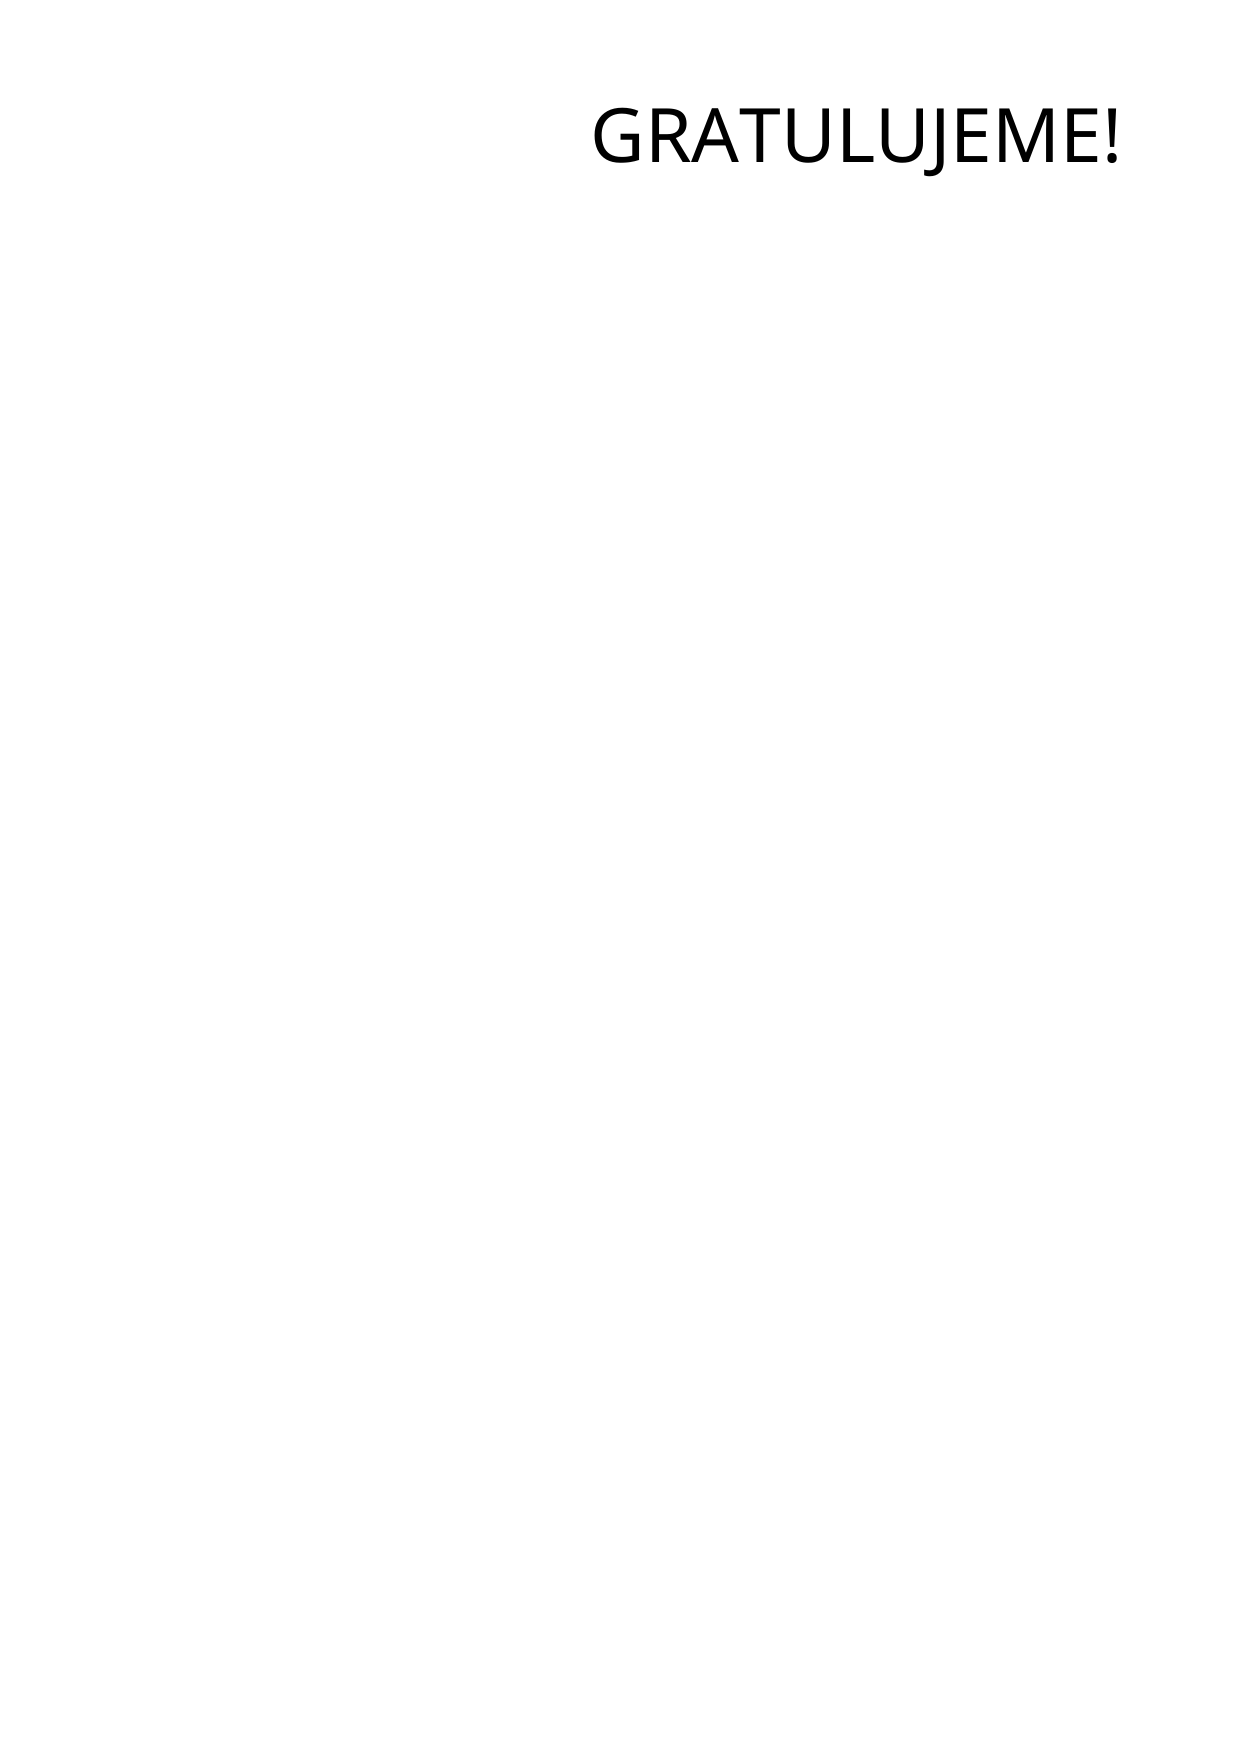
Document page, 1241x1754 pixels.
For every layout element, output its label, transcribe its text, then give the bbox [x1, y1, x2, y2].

text GRATULUJEME! [118, 89, 1122, 181]
